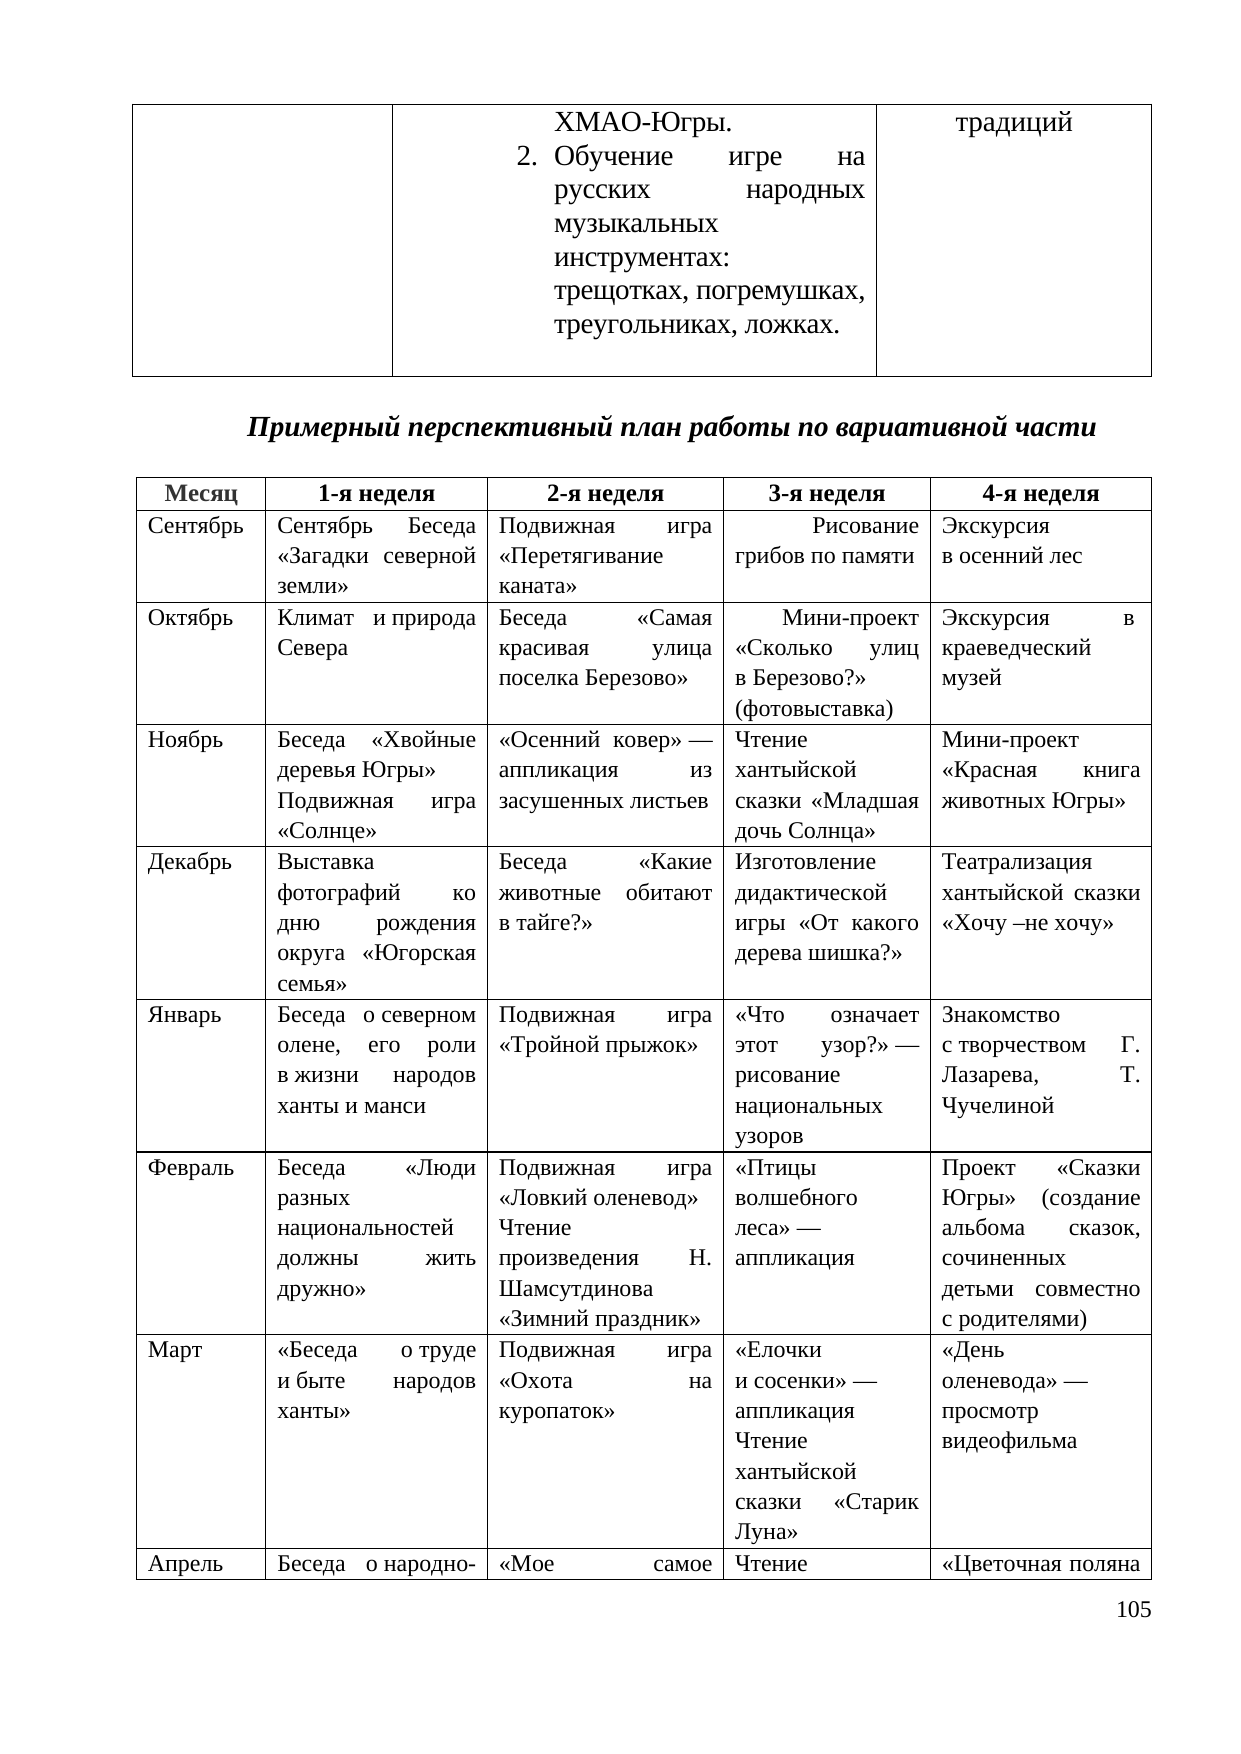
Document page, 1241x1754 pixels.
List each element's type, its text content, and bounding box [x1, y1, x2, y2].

table_cell Подвижная игра «Тройной прыжок» [488, 1000, 723, 1151]
table_cell Беседа «Люди разных национальностей должны жить дружно» [266, 1153, 487, 1334]
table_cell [393, 105, 876, 376]
table_cell Апрель [137, 1549, 265, 1579]
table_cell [488, 1549, 723, 1579]
table_cell Выставка фотографий ко дню рождения округа «Югорская семья» [266, 847, 487, 999]
table_cell «Елочки и сосенки» — аппликация Чтение хантыйской сказки «Старик Луна» [724, 1335, 930, 1548]
text Примерный перспективный план работы по вариативной части [207, 409, 1108, 442]
table_cell Январь [137, 1000, 265, 1151]
table_cell Подвижная игра «Перетягивание каната» [488, 511, 723, 602]
table_cell «Что означает этот узор?» — рисование национальных узоров [724, 1000, 930, 1151]
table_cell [266, 1549, 487, 1579]
table_cell Беседа «Самая красивая улица поселка Березово» [488, 603, 723, 724]
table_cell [133, 105, 392, 376]
table_cell Ноябрь [137, 725, 265, 846]
table_cell Климат и природа Севера [266, 603, 487, 724]
table_cell Театрализация хантыйской сказки «Хочу –не хочу» [931, 847, 1151, 999]
table_cell Сентябрь Беседа «Загадки северной земли» [266, 511, 487, 602]
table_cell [724, 1549, 930, 1579]
table_cell Подвижная игра «Охота на куропаток» [488, 1335, 723, 1548]
table_cell Чтение хантыйской сказки «Младшая дочь Солнца» [724, 725, 930, 846]
table_cell Декабрь [137, 847, 265, 999]
table_cell Беседа «Хвойные деревья Югры» Подвижная игра «Солнце» [266, 725, 487, 846]
table_cell Февраль [137, 1153, 265, 1334]
table_cell Мини-проект «Красная книга животных Югры» [931, 725, 1151, 846]
table_cell «Беседа о труде и быте народов ханты» [266, 1335, 487, 1548]
table_cell Беседа о северном олене, его роли в жизни народов ханты и манси [266, 1000, 487, 1151]
table_cell Экскурсия в осенний лес [931, 511, 1151, 602]
table_header 2-я неделя [488, 478, 723, 510]
table_header 4-я неделя [931, 478, 1151, 510]
table_cell Изготовление дидактической игры «От какого дерева шишка?» [724, 847, 930, 999]
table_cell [931, 1549, 1151, 1579]
table_cell Беседа «Какие животные обитают в тайге?» [488, 847, 723, 999]
table_cell Сентябрь [137, 511, 265, 602]
table_header Месяц [137, 478, 265, 510]
table_cell Знакомство с творчеством Г. Лазарева, Т. Чучелиной [931, 1000, 1151, 1151]
table_cell Март [137, 1335, 265, 1548]
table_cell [877, 105, 1151, 376]
table_cell Октябрь [137, 603, 265, 724]
table_cell Экскурсия в краеведческий музей [931, 603, 1151, 724]
table_cell Подвижная игра «Ловкий оленевод» Чтение произведения Н. Шамсутдинова «Зимний праздник» [488, 1153, 723, 1334]
table_cell «День оленевода» — просмотр видеофильма [931, 1335, 1151, 1548]
table_cell Мини-проект «Сколько улиц в Березово?» (фотовыставка) [724, 603, 930, 724]
table_cell «Птицы волшебного леса» — аппликация [724, 1153, 930, 1334]
table_header 1-я неделя [266, 478, 487, 510]
table_header 3-я неделя [724, 478, 930, 510]
table_cell «Осенний ковер» — аппликация из засушенных листьев [488, 725, 723, 846]
table_cell Рисование грибов по памяти [724, 511, 930, 602]
table_cell Проект «Сказки Югры» (создание альбома сказок, сочиненных детьми совместно с родителями) [931, 1153, 1151, 1334]
